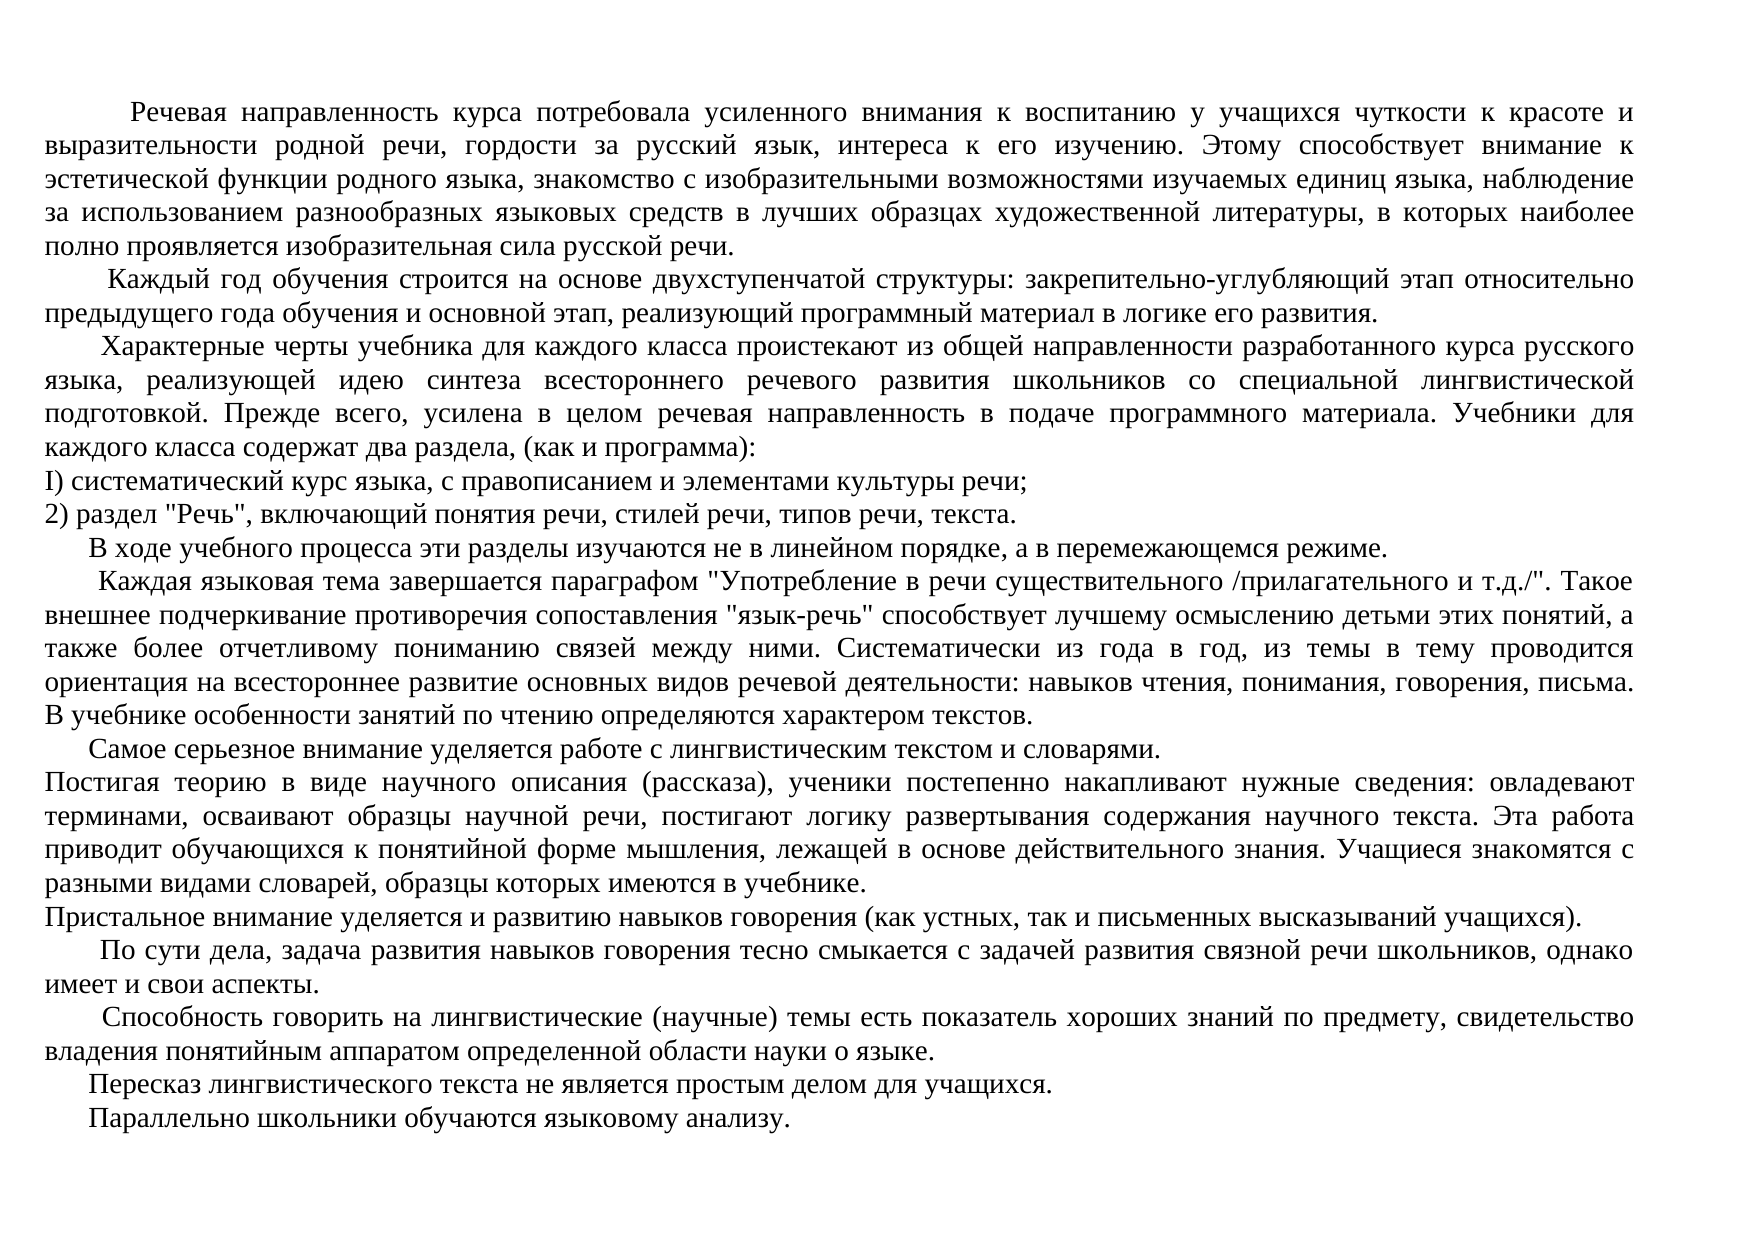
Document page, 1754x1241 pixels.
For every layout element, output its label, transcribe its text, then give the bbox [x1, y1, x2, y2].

text Постигая теорию в виде научного описания (рассказа), ученики постепенно накапливают нужные сведения: овладевают терминами, осваивают образцы научной речи, постигают логику развертывания содержания научного текста. Эта работа приводит обучающихся к понятийной форме мышления, лежащей в основе действительного знания. Учащиеся знакомятся с разными видами словарей, образцы которых имеются в учебнике. [44, 764, 1636, 899]
text Пристальное внимание уделяется и развитию навыков говорения (как устных, так и письменных высказываний учащихся). [44, 899, 1636, 932]
text 2) раздел "Речь", включающий понятия речи, стилей речи, типов речи, текста. [44, 496, 1636, 530]
text Речевая направленность курса потребовала усиленного внимания к воспитанию у учащихся чуткости к красоте и выразительности родной речи, гордости за русский язык, интереса к его изучению. Этому способствует внимание к эстетической функции родного языка, знакомство с изобразительными возможностями изучаемых единиц языка, наблюдение за использованием разнообразных языковых средств в лучших образцах художественной литературы, в которых наиболее полно проявляется изобразительная сила русской речи. [44, 94, 1636, 261]
text Характерные черты учебника для каждого класса проистекают из общей направленности разработанного курса русского языка, реализующей идею синтеза всестороннего речевого развития школьников со специальной лингвистической подготовкой. Прежде всего, усилена в целом речевая направленность в подаче программного материала. Учебники для каждого класса содержат два раздела, (как и программа): [44, 328, 1636, 463]
text Способность говорить на лингвистические (научные) темы есть показатель хороших знаний по предмету, свидетельство владения понятийным аппаратом определенной области науки о языке. [44, 999, 1636, 1066]
text В ходе учебного процесса эти разделы изучаются не в линейном порядке, а в перемежающемся режиме. [44, 530, 1636, 563]
text По сути дела, задача развития навыков говорения тесно смыкается с задачей развития связной речи школьников, однако имеет и свои аспекты. [44, 932, 1636, 999]
text Пересказ лингвистического текста не является простым делом для учащихся. [44, 1066, 1636, 1100]
text Каждый год обучения строится на основе двухступенчатой структуры: закрепительно-углубляющий этап относительно предыдущего года обучения и основной этап, реализующий программный материал в логике его развития. [44, 261, 1636, 328]
text Самое серьезное внимание уделяется работе с лингвистическим текстом и словарями. [44, 731, 1636, 764]
text Каждая языковая тема завершается параграфом "Употребление в речи существительного /прилагательного и т.д./". Такое внешнее подчеркивание противоречия сопоставления "язык-речь" способствует лучшему осмыслению детьми этих понятий, а также более отчетливому пониманию связей между ними. Систематически из года в год, из темы в тему проводится ориентация на всестороннее развитие основных видов речевой деятельности: навыков чтения, понимания, говорения, письма. В учебнике особенности занятий по чтению определяются характером текстов. [44, 563, 1636, 731]
text Параллельно школьники обучаются языковому анализу. [44, 1100, 1636, 1133]
text I) систематический курс языка, с правописанием и элементами культуры речи; [44, 463, 1636, 496]
